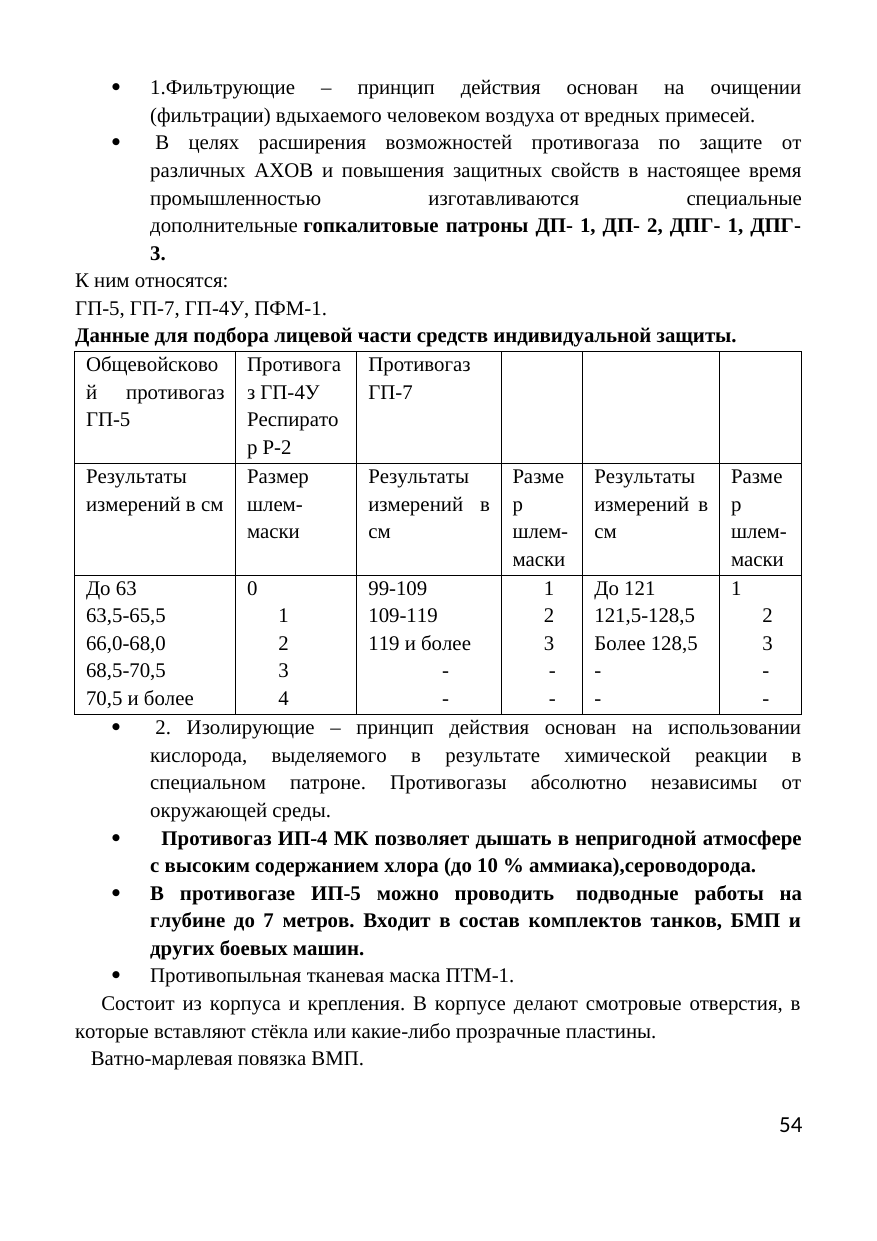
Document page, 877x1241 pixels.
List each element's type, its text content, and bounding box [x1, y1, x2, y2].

table_cell Размер шлем- маски [502, 464, 582, 574]
table_cell 99-109 109-119 119 и более - - [357, 576, 501, 714]
table_cell Результаты измерений в см [583, 464, 719, 574]
table_header [502, 352, 582, 463]
list Противопыльная тканевая маска ПТМ-1. [112, 963, 802, 987]
list В целях расширения возможностей противогаза по защите от различных АХОВ и повышения защитных свойств в настоящее время промышленностью изготавливаются специальные дополнительные гопкалитовые патроны ДП- 1, ДП- 2, ДПГ- 1, ДПГ- 3. [112, 130, 802, 265]
list 2. Изолирующие – принцип действия основан на использовании кислорода, выделяемого в результате химической реакции в специальном патроне. Противогазы абсолютно независимы от окружающей среды. [112, 715, 802, 822]
table_header [583, 352, 719, 463]
table_cell Размер шлем- маски [236, 464, 356, 574]
table_cell До 121 121,5-128,5 Более 128,5 - - [583, 576, 719, 714]
list Противогаз ИП-4 МК позволяет дышать в непригодной атмосфере с высоким содержанием хлора (до 10 % аммиака),сероводорода. [112, 825, 802, 877]
table_cell Результаты измерений в см [75, 464, 235, 574]
list В противогазе ИП-5 можно проводить подводные работы на глубине до 7 метров. Входит в состав комплектов танков, БМП и других боевых машин. [112, 881, 802, 960]
text Данные для подбора лицевой части средств индивидуальной защиты. [75, 323, 802, 347]
text К ним относятся: [75, 268, 802, 292]
table_header Противогаз ГП-4У Респиратор Р-2 [236, 352, 356, 463]
table_cell 0 1 2 3 4 [236, 576, 356, 714]
list 1.Фильтрующие – принцип действия основан на очищении (фильтрации) вдыхаемого человеком воздуха от вредных примесей. [112, 75, 802, 127]
table_cell Размер шлем- маски [720, 464, 801, 574]
table_header [720, 352, 801, 463]
text Состоит из корпуса и крепления. В корпусе делают смотровые отверстия, в которые вставляют стёкла или какие-либо прозрачные пластины. [75, 991, 802, 1043]
table_cell Результаты измерений в см [357, 464, 501, 574]
text Ватно-марлевая повязка ВМП. [75, 1046, 802, 1070]
text ГП-5, ГП-7, ГП-4У, ПФМ-1. [75, 296, 802, 320]
table_cell 1 2 3 - - [502, 576, 582, 714]
table_cell До 63 63,5-65,5 66,0-68,0 68,5-70,5 70,5 и более [75, 576, 235, 714]
table_cell 1 2 3 - - [720, 576, 801, 714]
table_header Общевойсковой противогаз ГП-5 [75, 352, 235, 463]
table_header Противогаз ГП-7 [357, 352, 501, 463]
